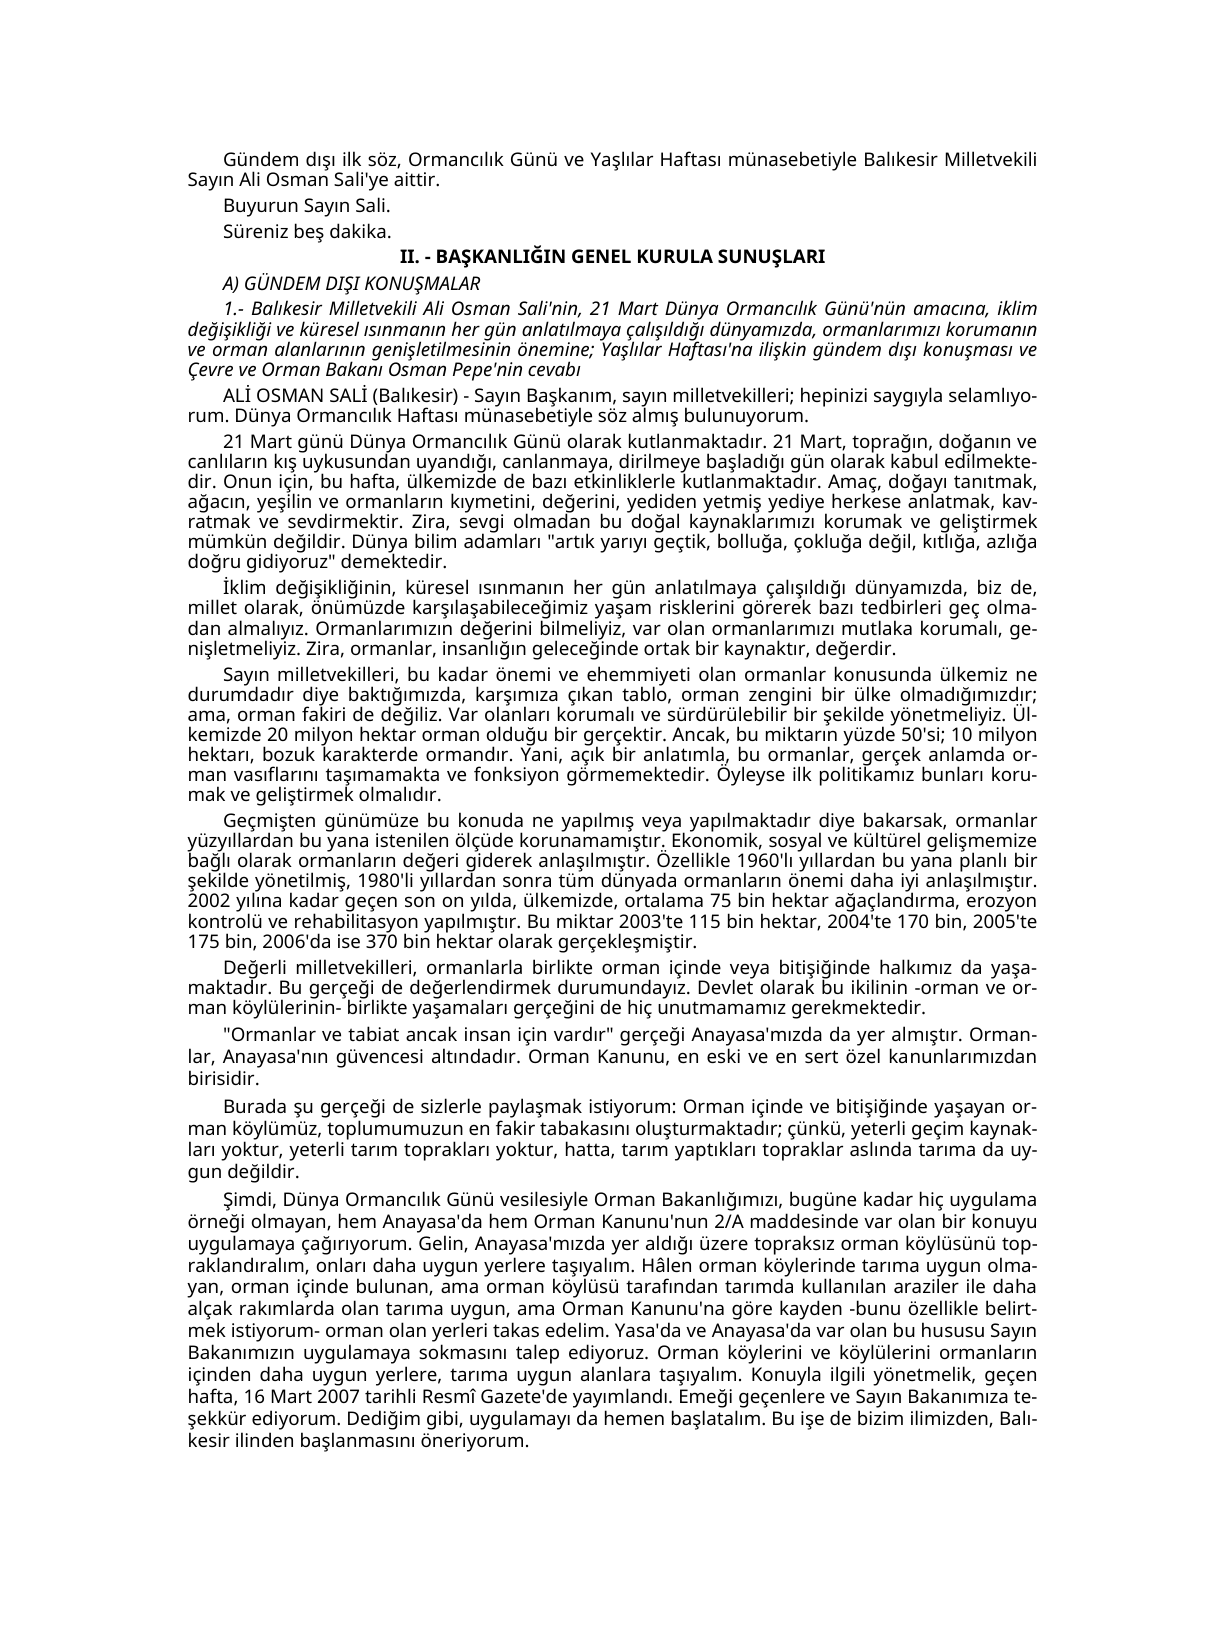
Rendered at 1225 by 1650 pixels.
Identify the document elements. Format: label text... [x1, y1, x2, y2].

text Geçmişten günümüze bu konuda ne yapılmış veya yapılmaktadır diye bakarsak, ormanlar yüzyıllardan bu yana istenilen ölçüde korunamamıştır. Ekonomik, sosyal ve kültürel gelişmemize bağlı olarak ormanların değeri giderek anlaşılmıştır. Özellikle 1960'lı yıllardan bu yana planlı bir şekilde yönetilmiş, 1980'li yıllardan sonra tüm dünyada ormanların önemi daha iyi anlaşılmıştır. 2002 yılına kadar geçen son on yılda, ülkemizde, ortalama 75 bin hektar ağaçlandırma, erozyon kontrolü ve rehabilitasyon yapılmıştır. Bu miktar 2003'te 115 bin hektar, 2004'te 170 bin, 2005'te 175 bin, 2006'da ise 370 bin hektar olarak gerçekleşmiştir. [187, 811, 1037, 952]
text "Ormanlar ve tabiat ancak insan için vardır" gerçeği Anayasa'mızda da yer almıştır. Ormanlar, Anayasa'nın güvencesi altındadır. Orman Kanunu, en eski ve en sert özel kanunlarımızdan birisidir. [187, 1024, 1037, 1090]
text Gündem dışı ilk söz, Ormancılık Günü ve Yaşlılar Haftası münasebetiyle Balıkesir Milletvekili Sayın Ali Osman Sali'ye aittir. [187, 150, 1037, 190]
text II. - BAŞKANLIĞIN GENEL KURULA SUNUŞLARI [187, 248, 1037, 268]
text Değerli milletvekilleri, ormanlarla birlikte orman içinde veya bitişiğinde halkımız da yaşamaktadır. Bu gerçeği de değerlendirmek durumundayız. Devlet olarak bu ikilinin -orman ve orman köylülerinin- birlikte yaşamaları gerçeğini de hiç unutmamamız gerekmektedir. [187, 958, 1037, 1018]
text Süreniz beş dakika. [187, 222, 1037, 242]
text A) GÜNDEM DIŞI KONUŞMALAR [187, 274, 1037, 294]
text 1.- Balıkesir Milletvekili Ali Osman Sali'nin, 21 Mart Dünya Ormancılık Günü'nün amacına, iklim değişikliği ve küresel ısınmanın her gün anlatılmaya çalışıldığı dünyamızda, ormanlarımızı korumanın ve orman alanlarının genişletilmesinin önemine; Yaşlılar Haftası'na ilişkin gündem dışı konuşması ve Çevre ve Orman Bakanı Osman Pepe'nin cevabı [187, 300, 1037, 380]
text Şimdi, Dünya Ormancılık Günü vesilesiyle Orman Bakanlığımızı, bugüne kadar hiç uygulama örneği olmayan, hem Anayasa'da hem Orman Kanunu'nun 2/A maddesinde var olan bir konuyu uygulamaya çağırıyorum. Gelin, Anayasa'mızda yer aldığı üzere topraksız orman köylüsünü topraklandıralım, onları daha uygun yerlere taşıyalım. Hâlen orman köylerinde tarıma uygun olmayan, orman içinde bulunan, ama orman köylüsü tarafından tarımda kullanılan araziler ile daha alçak rakımlarda olan tarıma uygun, ama Orman Kanunu'na göre kayden -bunu özellikle belirtmek istiyorum- orman olan yerleri takas edelim. Yasa'da ve Anayasa'da var olan bu hususu Sayın Bakanımızın uygulamaya sokmasını talep ediyoruz. Orman köylerini ve köylülerini ormanların içinden daha uygun yerlere, tarıma uygun alanlara taşıyalım. Konuyla ilgili yönetmelik, geçen hafta, 16 Mart 2007 tarihli Resmî Gazete'de yayımlandı. Emeği geçenlere ve Sayın Bakanımıza teşekkür ediyorum. Dediğim gibi, uygulamayı da hemen başlatalım. Bu işe de bizim ilimizden, Balıkesir ilinden başlanmasını öneriyorum. [187, 1189, 1037, 1451]
text 21 Mart günü Dünya Ormancılık Günü olarak kutlanmaktadır. 21 Mart, toprağın, doğanın ve canlıların kış uykusundan uyandığı, canlanmaya, dirilmeye başladığı gün olarak kabul edilmektedir. Onun için, bu hafta, ülkemizde de bazı etkinliklerle kutlanmaktadır. Amaç, doğayı tanıtmak, ağacın, yeşilin ve ormanların kıymetini, değerini, yediden yetmiş yediye herkese anlatmak, kavratmak ve sevdirmektir. Zira, sevgi olmadan bu doğal kaynaklarımızı korumak ve geliştirmek mümkün değildir. Dünya bilim adamları "artık yarıyı geçtik, bolluğa, çokluğa değil, kıtlığa, azlığa doğru gidiyoruz" demektedir. [187, 432, 1037, 573]
text Sayın milletvekilleri, bu kadar önemi ve ehemmiyeti olan ormanlar konusunda ülkemiz ne durumdadır diye baktığımızda, karşımıza çıkan tablo, orman zengini bir ülke olmadığımızdır; ama, orman fakiri de değiliz. Var olanları korumalı ve sürdürülebilir bir şekilde yönetmeliyiz. Ülkemizde 20 milyon hektar orman olduğu bir gerçektir. Ancak, bu miktarın yüzde 50'si; 10 milyon hektarı, bozuk karakterde ormandır. Yani, açık bir anlatımla, bu ormanlar, gerçek anlamda orman vasıflarını taşımamakta ve fonksiyon görmemektedir. Öyleyse ilk politikamız bunları korumak ve geliştirmek olmalıdır. [187, 665, 1037, 806]
text Buyurun Sayın Sali. [187, 196, 1037, 216]
text İklim değişikliğinin, küresel ısınmanın her gün anlatılmaya çalışıldığı dünyamızda, biz de, millet olarak, önümüzde karşılaşabileceğimiz yaşam risklerini görerek bazı tedbirleri geç olmadan almalıyız. Ormanlarımızın değerini bilmeliyiz, var olan ormanlarımızı mutlaka korumalı, genişletmeliyiz. Zira, ormanlar, insanlığın geleceğinde ortak bir kaynaktır, değerdir. [187, 579, 1037, 659]
text Burada şu gerçeği de sizlerle paylaşmak istiyorum: Orman içinde ve bitişiğinde yaşayan orman köylümüz, toplumumuzun en fakir tabakasını oluşturmaktadır; çünkü, yeterli geçim kaynakları yoktur, yeterli tarım toprakları yoktur, hatta, tarım yaptıkları topraklar aslında tarıma da uygun değildir. [187, 1096, 1037, 1183]
text ALİ OSMAN SALİ (Balıkesir) - Sayın Başkanım, sayın milletvekilleri; hepinizi saygıyla selamlıyorum. Dünya Ormancılık Haftası münasebetiyle söz almış bulunuyorum. [187, 386, 1037, 426]
